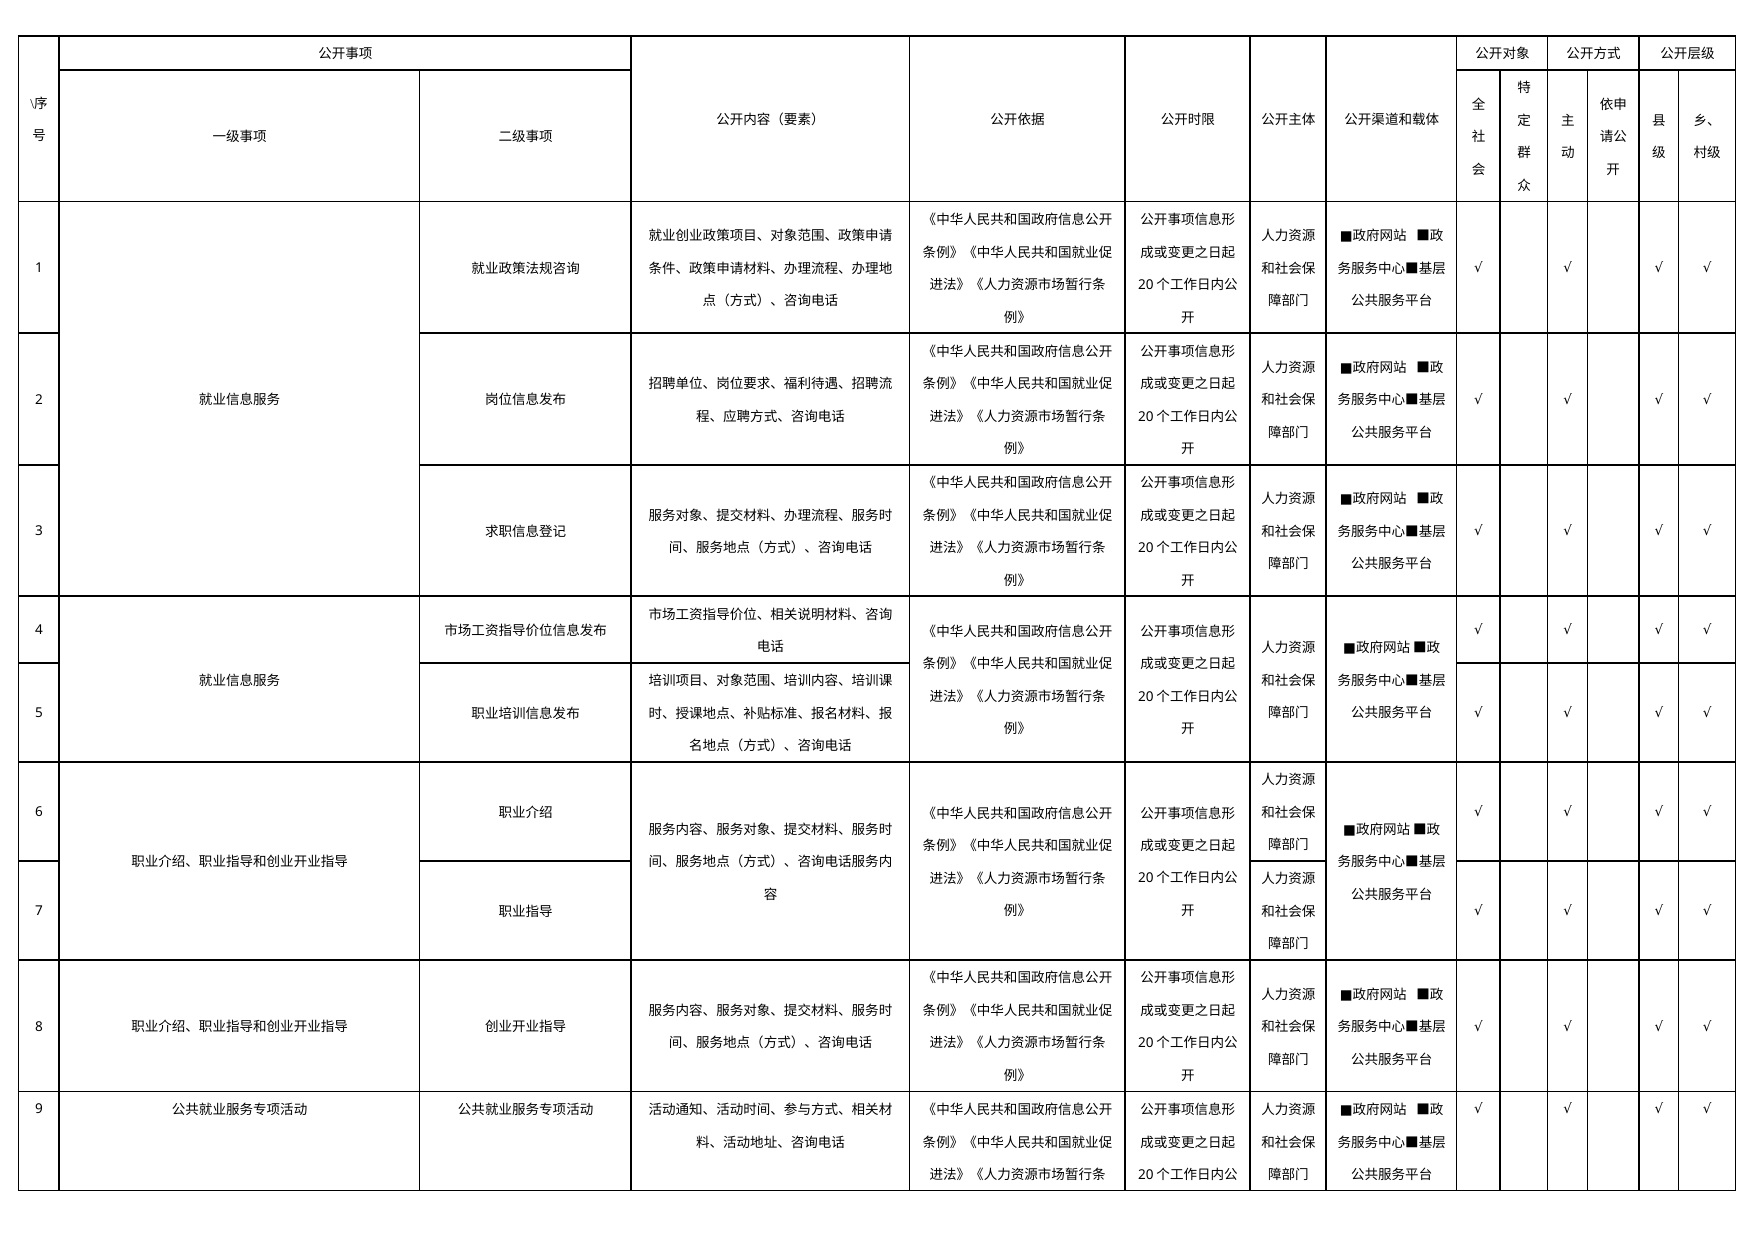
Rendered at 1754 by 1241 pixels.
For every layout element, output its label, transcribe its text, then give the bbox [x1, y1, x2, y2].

table_cell ■政府网站 ■政务服务中心■基层公共服务平台 [1327, 961, 1456, 1091]
table_cell 就业信息服务 [60, 202, 419, 595]
table_cell 人力资源和社会保障部门 [1251, 763, 1325, 860]
table_cell 依申请公开 [1588, 71, 1638, 201]
table_cell √ [1679, 1092, 1735, 1190]
table_header 公开依据 [910, 37, 1124, 201]
table_cell 人力资源和社会保障部门 [1251, 597, 1325, 761]
table_cell 主动 [1548, 71, 1587, 201]
table_cell √ [1640, 664, 1678, 761]
table_cell [1501, 334, 1547, 464]
table_header 公开渠道和载体 [1327, 37, 1456, 201]
table_header 公开时限 [1126, 37, 1249, 201]
table_cell 职业介绍 [420, 763, 630, 860]
table_header 公开层级 [1640, 37, 1735, 69]
table_cell √ [1457, 862, 1499, 959]
table_cell √ [1679, 334, 1735, 464]
table_cell 《中华人民共和国政府信息公开条例》《中华人民共和国就业促进法》《人力资源市场暂行条例》 [910, 334, 1124, 464]
table_cell ■政府网站 ■政务服务中心■基层公共服务平台 [1327, 466, 1456, 595]
table_cell √ [1457, 763, 1499, 860]
table_cell 一级事项 [60, 71, 419, 201]
table_cell √ [1679, 466, 1735, 595]
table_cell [910, 1092, 1124, 1190]
table_cell 人力资源和社会保障部门 [1251, 466, 1325, 595]
table_cell √ [1548, 664, 1587, 761]
table_cell 人力资源和社会保障部门 [1251, 1092, 1325, 1190]
table_cell 求职信息登记 [420, 466, 630, 595]
table_cell 市场工资指导价位、相关说明材料、咨询电话 [632, 597, 909, 662]
table_header \序号 [19, 37, 58, 201]
table_cell 就业政策法规咨询 [420, 202, 630, 332]
table_cell 公开事项信息形成或变更之日起20个工作日内公开 [1126, 961, 1249, 1091]
table_cell 服务内容、服务对象、提交材料、服务时间、服务地点（方式）、咨询电话 [632, 961, 909, 1091]
table_cell 市场工资指导价位信息发布 [420, 597, 630, 662]
table_cell 职业介绍、职业指导和创业开业指导 [60, 763, 419, 959]
table_header 公开内容（要素） [632, 37, 909, 201]
table_cell [1588, 466, 1638, 595]
table_cell 9 [19, 1092, 58, 1190]
table_cell [1501, 1092, 1547, 1190]
table_cell 4 [19, 597, 58, 662]
table_cell 特定群众 [1501, 71, 1547, 201]
table_cell √ [1640, 334, 1678, 464]
table_cell [1501, 961, 1547, 1091]
table_cell [1588, 763, 1638, 860]
table_cell 人力资源和社会保障部门 [1251, 961, 1325, 1091]
table_cell √ [1457, 664, 1499, 761]
table_cell √ [1548, 1092, 1587, 1190]
table_cell √ [1679, 862, 1735, 959]
table_cell [1501, 466, 1547, 595]
table_cell √ [1548, 597, 1587, 662]
table_cell 服务对象、提交材料、办理流程、服务时间、服务地点（方式）、咨询电话 [632, 466, 909, 595]
table_cell √ [1679, 597, 1735, 662]
table_cell √ [1640, 763, 1678, 860]
table_cell [1501, 664, 1547, 761]
table_cell 《中华人民共和国政府信息公开条例》《中华人民共和国就业促进法》《人力资源市场暂行条例》 [910, 763, 1124, 959]
table_cell √ [1679, 202, 1735, 332]
table_cell 乡、村级 [1679, 71, 1735, 201]
table_cell 服务内容、服务对象、提交材料、服务时间、服务地点（方式）、咨询电话服务内容 [632, 763, 909, 959]
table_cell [1327, 1092, 1456, 1190]
table_cell 《中华人民共和国政府信息公开条例》《中华人民共和国就业促进法》《人力资源市场暂行条例》 [910, 202, 1124, 332]
table_cell √ [1640, 202, 1678, 332]
table_cell 就业创业政策项目、对象范围、政策申请条件、政策申请材料、办理流程、办理地点（方式）、咨询电话 [632, 202, 909, 332]
table_cell 全社会 [1457, 71, 1499, 201]
table_cell √ [1457, 961, 1499, 1091]
table_header 公开事项 [60, 37, 630, 69]
table_cell √ [1640, 1092, 1678, 1190]
table_cell √ [1457, 202, 1499, 332]
table_cell √ [1640, 862, 1678, 959]
table_cell [1588, 597, 1638, 662]
table_cell √ [1548, 961, 1587, 1091]
table_cell 8 [19, 961, 58, 1091]
table_cell 公开事项信息形成或变更之日起20个工作日内公开 [1126, 763, 1249, 959]
table_cell √ [1640, 466, 1678, 595]
table_cell 《中华人民共和国政府信息公开条例》《中华人民共和国就业促进法》《人力资源市场暂行条例》 [910, 961, 1124, 1091]
table_cell 公开事项信息形成或变更之日起20个工作日内公开 [1126, 597, 1249, 761]
table_cell 3 [19, 466, 58, 595]
table_cell ■政府网站 ■政务服务中心■基层公共服务平台 [1327, 763, 1456, 959]
table_header 公开对象 [1457, 37, 1547, 69]
table_cell √ [1457, 334, 1499, 464]
table_cell 7 [19, 862, 58, 959]
table_cell √ [1548, 202, 1587, 332]
table_cell 职业指导 [420, 862, 630, 959]
table_cell [1588, 334, 1638, 464]
table_cell 公共就业服务专项活动 [60, 1092, 419, 1190]
table_cell 2 [19, 334, 58, 464]
table_cell √ [1679, 763, 1735, 860]
table_cell √ [1457, 466, 1499, 595]
table_cell 招聘单位、岗位要求、福利待遇、招聘流程、应聘方式、咨询电话 [632, 334, 909, 464]
table_cell √ [1457, 1092, 1499, 1190]
table_cell [1501, 763, 1547, 860]
table_cell 人力资源和社会保障部门 [1251, 202, 1325, 332]
table_cell [1501, 202, 1547, 332]
table_cell [1588, 862, 1638, 959]
table_cell ■政府网站 ■政务服务中心■基层公共服务平台 [1327, 334, 1456, 464]
table_cell √ [1640, 597, 1678, 662]
table_cell 就业信息服务 [60, 597, 419, 761]
table_cell 《中华人民共和国政府信息公开条例》《中华人民共和国就业促进法》《人力资源市场暂行条例》 [910, 597, 1124, 761]
table_header 公开主体 [1251, 37, 1325, 201]
table_cell [1588, 1092, 1638, 1190]
table_cell 创业开业指导 [420, 961, 630, 1091]
table_cell √ [1640, 961, 1678, 1091]
table_cell [1501, 597, 1547, 662]
table_cell 《中华人民共和国政府信息公开条例》《中华人民共和国就业促进法》《人力资源市场暂行条例》 [910, 466, 1124, 595]
table_cell 6 [19, 763, 58, 860]
table_cell 县级 [1640, 71, 1678, 201]
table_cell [632, 1092, 909, 1190]
table_cell 人力资源和社会保障部门 [1251, 862, 1325, 959]
table_cell 公共就业服务专项活动 [420, 1092, 630, 1190]
table_cell √ [1548, 862, 1587, 959]
table_cell 1 [19, 202, 58, 332]
table_cell √ [1457, 597, 1499, 662]
table_cell √ [1679, 664, 1735, 761]
table_header 公开方式 [1548, 37, 1638, 69]
table_cell [1588, 202, 1638, 332]
table_cell 5 [19, 664, 58, 761]
table_cell 职业培训信息发布 [420, 664, 630, 761]
table_cell 培训项目、对象范围、培训内容、培训课时、授课地点、补贴标准、报名材料、报名地点（方式）、咨询电话 [632, 664, 909, 761]
table_cell √ [1548, 763, 1587, 860]
table_cell 人力资源和社会保障部门 [1251, 334, 1325, 464]
table_cell √ [1548, 466, 1587, 595]
table_cell 公开事项信息形成或变更之日起20个工作日内公开 [1126, 466, 1249, 595]
table_cell 岗位信息发布 [420, 334, 630, 464]
table_cell √ [1679, 961, 1735, 1091]
table_cell [1588, 961, 1638, 1091]
table_cell 公开事项信息形成或变更之日起20个工作日内公开 [1126, 334, 1249, 464]
table_cell ■政府网站 ■政务服务中心■基层公共服务平台 [1327, 597, 1456, 761]
table_cell [1501, 862, 1547, 959]
table_cell 公开事项信息形成或变更之日起20个工作日内公开 [1126, 202, 1249, 332]
table_cell [1588, 664, 1638, 761]
table_cell 二级事项 [420, 71, 630, 201]
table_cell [1126, 1092, 1249, 1190]
table_cell 职业介绍、职业指导和创业开业指导 [60, 961, 419, 1091]
table_cell √ [1548, 334, 1587, 464]
table_cell ■政府网站 ■政务服务中心■基层公共服务平台 [1327, 202, 1456, 332]
